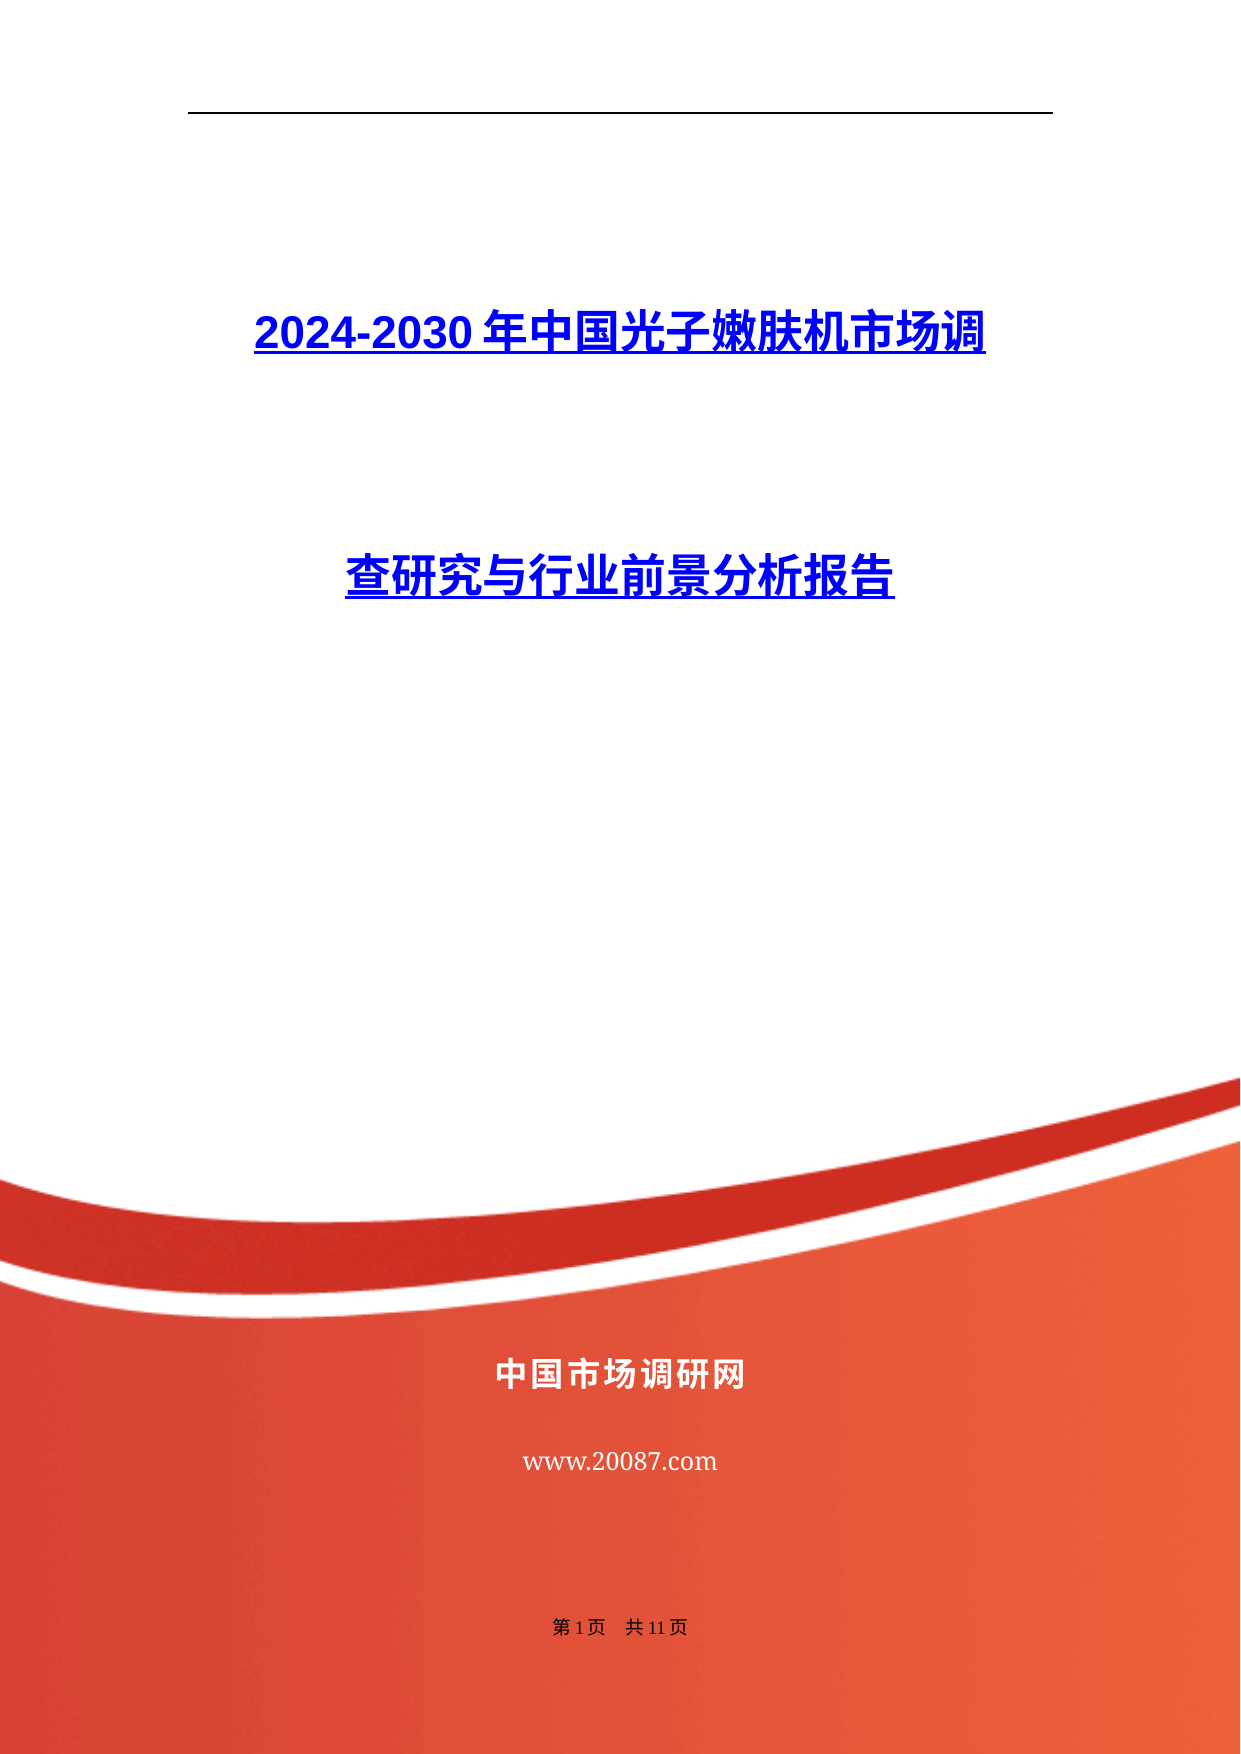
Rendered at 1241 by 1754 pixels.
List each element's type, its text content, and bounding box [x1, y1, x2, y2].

text www.20087.com [187, 1428, 1053, 1493]
picture [0, 1006, 1241, 1754]
subtitle 中国市场调研网 [187, 1339, 1053, 1404]
table_header 2024-2030年中国光子嫩肤机市场调查研究与行业前景分析报告 [188, 207, 1053, 773]
